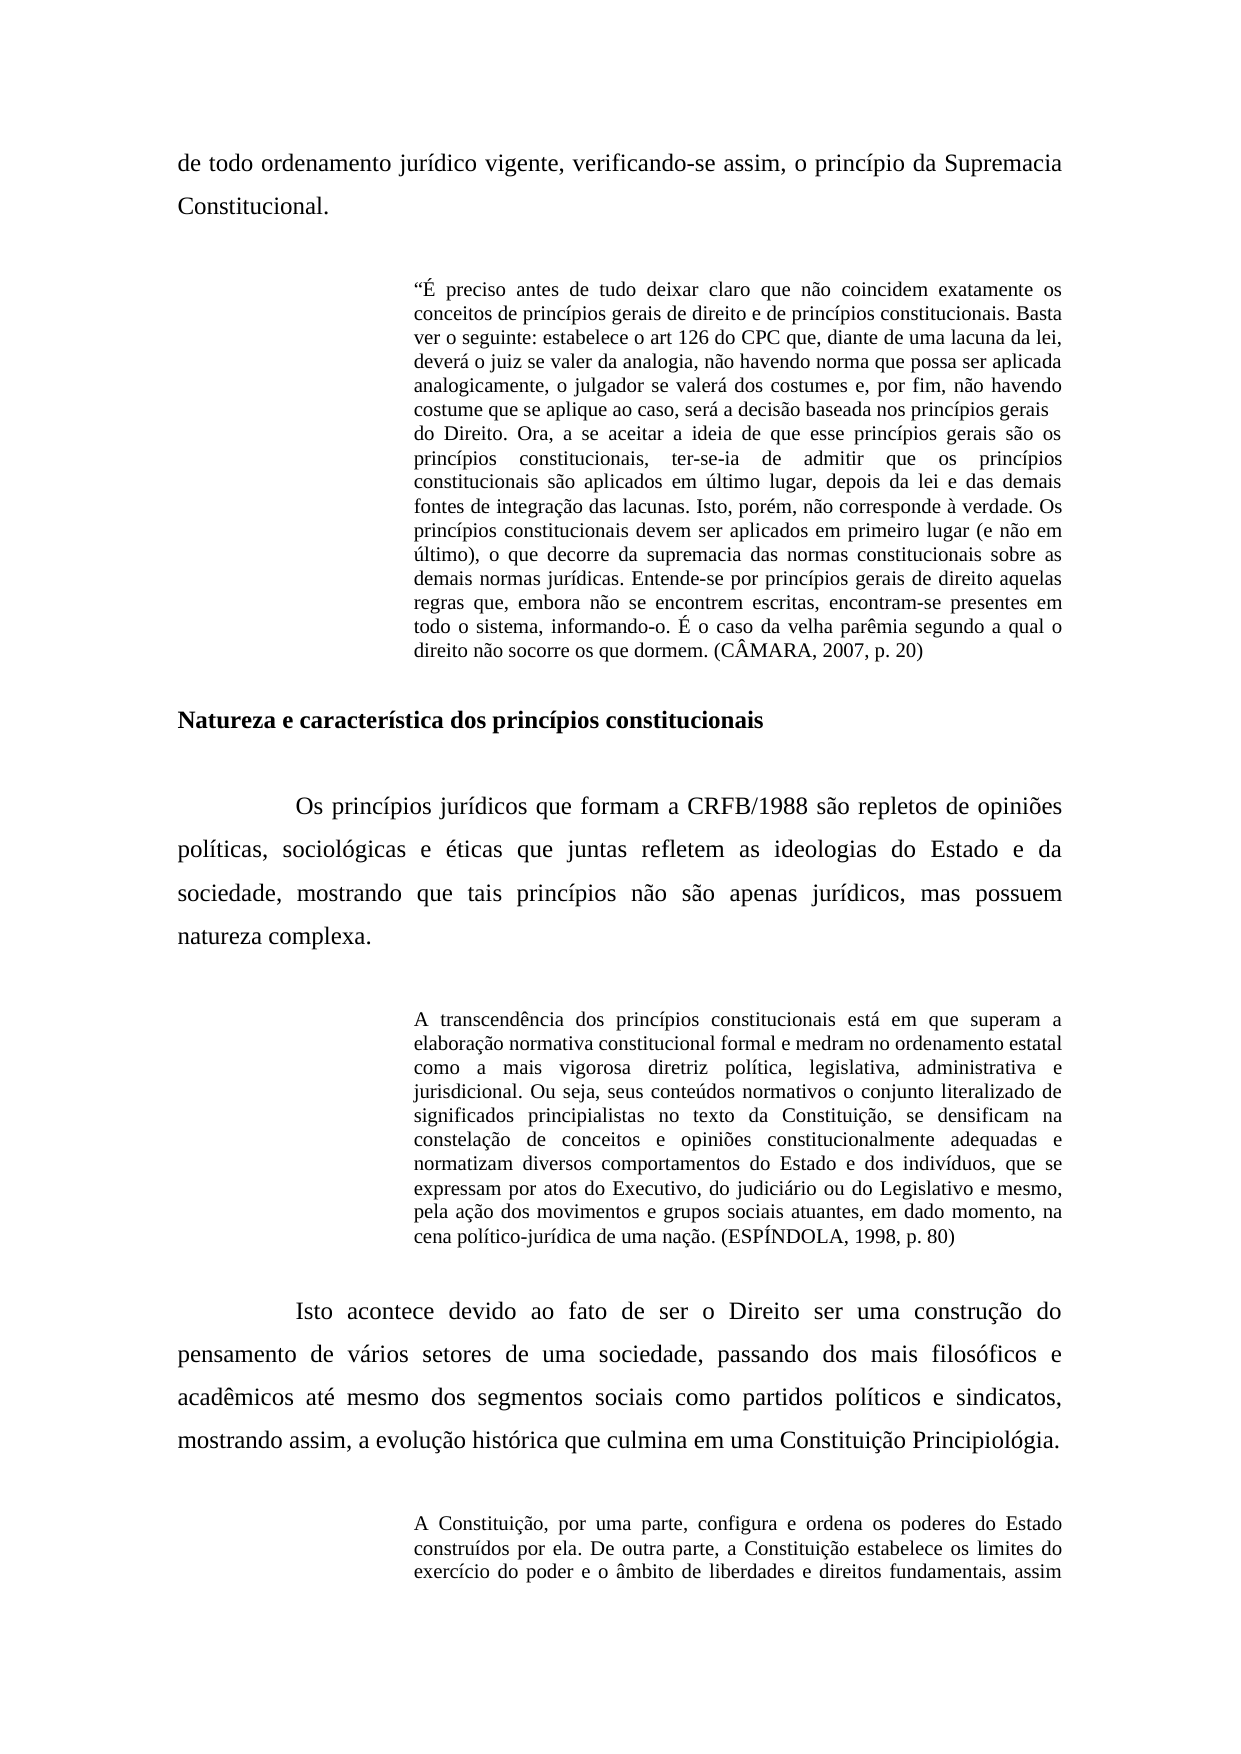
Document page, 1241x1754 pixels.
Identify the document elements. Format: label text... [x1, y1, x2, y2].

text Natureza e característica dos princípios constitucionais [177, 705, 1063, 734]
text “É preciso antes de tudo deixar claro que não coincidem exatamente os conceitos de princípios gerais de direito e de princípios constitucionais. Basta ver o seguinte: estabelece o art 126 do CPC que, diante de uma lacuna da lei, deverá o juiz se valer da analogia, não havendo norma que possa ser aplicada analogicamente, o julgador se valerá dos costumes e, por fim, não havendo costume que se aplique ao caso, será a decisão baseada nos princípios gerais [413, 277, 1063, 421]
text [413, 1511, 1063, 1583]
text Os princípios jurídicos que formam a CRFB/1988 são repletos de opiniões políticas, sociológicas e éticas que juntas refletem as ideologias do Estado e da sociedade, mostrando que tais princípios não são apenas jurídicos, mas possuem natureza complexa. [177, 791, 1063, 949]
text Isto acontece devido ao fato de ser o Direito ser uma construção do pensamento de vários setores de uma sociedade, passando dos mais filosóficos e acadêmicos até mesmo dos segmentos sociais como partidos políticos e sindicatos, mostrando assim, a evolução histórica que culmina em uma Constituição Principiológia. [177, 1296, 1063, 1454]
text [177, 148, 1063, 219]
text A transcendência dos princípios constitucionais está em que superam a elaboração normativa constitucional formal e medram no ordenamento estatal como a mais vigorosa diretriz política, legislativa, administrativa e jurisdicional. Ou seja, seus conteúdos normativos o conjunto literalizado de significados principialistas no texto da Constituição, se densificam na constelação de conceitos e opiniões constitucionalmente adequadas e normatizam diversos comportamentos do Estado e dos indivíduos, que se expressam por atos do Executivo, do judiciário ou do Legislativo e mesmo, pela ação dos movimentos e grupos sociais atuantes, em dado momento, na cena político-jurídica de uma nação. (ESPÍNDOLA, 1998, p. 80) [413, 1007, 1063, 1248]
text do Direito. Ora, a se aceitar a ideia de que esse princípios gerais são os princípios constitucionais, ter-se-ia de admitir que os princípios constitucionais são aplicados em último lugar, depois da lei e das demais fontes de integração das lacunas. Isto, porém, não corresponde à verdade. Os princípios constitucionais devem ser aplicados em primeiro lugar (e não em último), o que decorre da supremacia das normas constitucionais sobre as demais normas jurídicas. Entende-se por princípios gerais de direito aquelas regras que, embora não se encontrem escritas, encontram-se presentes em todo o sistema, informando-o. É o caso da velha parêmia segundo a qual o direito não socorre os que dormem. (CÂMARA, 2007, p. 20) [413, 421, 1063, 662]
